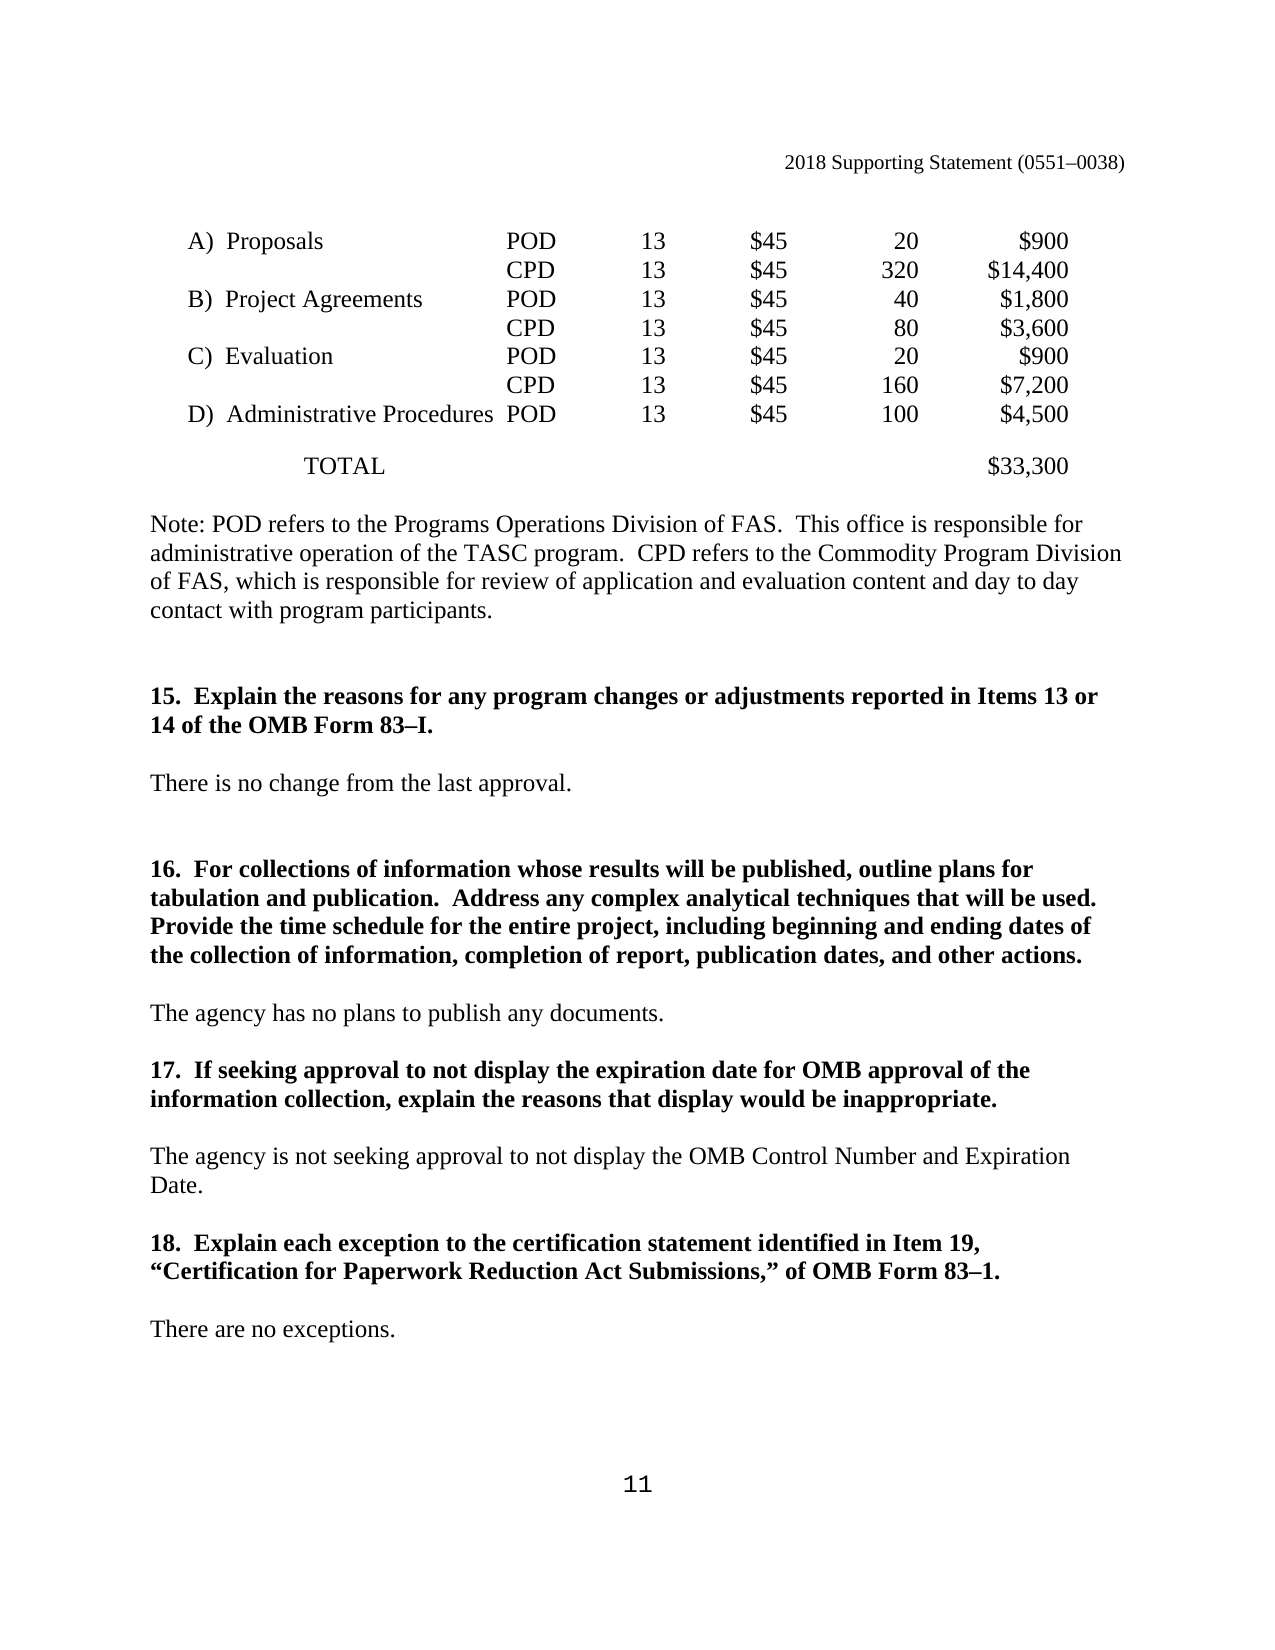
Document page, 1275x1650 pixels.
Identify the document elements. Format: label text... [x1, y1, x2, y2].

text A) Proposals POD 13 $45 20 $900 [150, 226, 1125, 255]
text The agency has no plans to publish any documents. [150, 998, 1125, 1026]
text 15. Explain the reasons for any program changes or adjustments reported in Items 13 or 14 of the OMB Form 83–I. [150, 681, 1110, 739]
text 16. For collections of information whose results will be published, outline plans for tabulation and publication. Address any complex analytical techniques that will be used. Provide the time schedule for the entire project, including beginning and ending dates of the collection of information, completion of report, publication dates, and other actions. [150, 854, 1125, 969]
text There is no change from the last approval. [150, 768, 1125, 796]
text D) Administrative Procedures POD 13 $45 100 $4,500 [150, 399, 1125, 428]
text CPD 13 $45 160 $7,200 [150, 370, 1125, 399]
text TOTAL $33,300 [150, 451, 1125, 480]
text 18. Explain each exception to the certification statement identified in Item 19, “Certification for Paperwork Reduction Act Submissions,” of OMB Form 83–1. [150, 1228, 1125, 1285]
text Note: POD refers to the Programs Operations Division of FAS. This office is responsible for administrative operation of the TASC program. CPD refers to the Commodity Program Division of FAS, which is responsible for review of application and evaluation content and day to day contact with program participants. [150, 509, 1125, 624]
text There are no exceptions. [150, 1314, 1125, 1343]
text B) Project Agreements POD 13 $45 40 $1,800 [150, 284, 1125, 313]
text CPD 13 $45 320 $14,400 [150, 255, 1125, 284]
text CPD 13 $45 80 $3,600 [150, 313, 1125, 341]
text C) Evaluation POD 13 $45 20 $900 [150, 341, 1125, 370]
text 17. If seeking approval to not display the expiration date for OMB approval of the information collection, explain the reasons that display would be inappropriate. [150, 1055, 1125, 1113]
text The agency is not seeking approval to not display the OMB Control Number and Expiration Date. [150, 1141, 1125, 1199]
